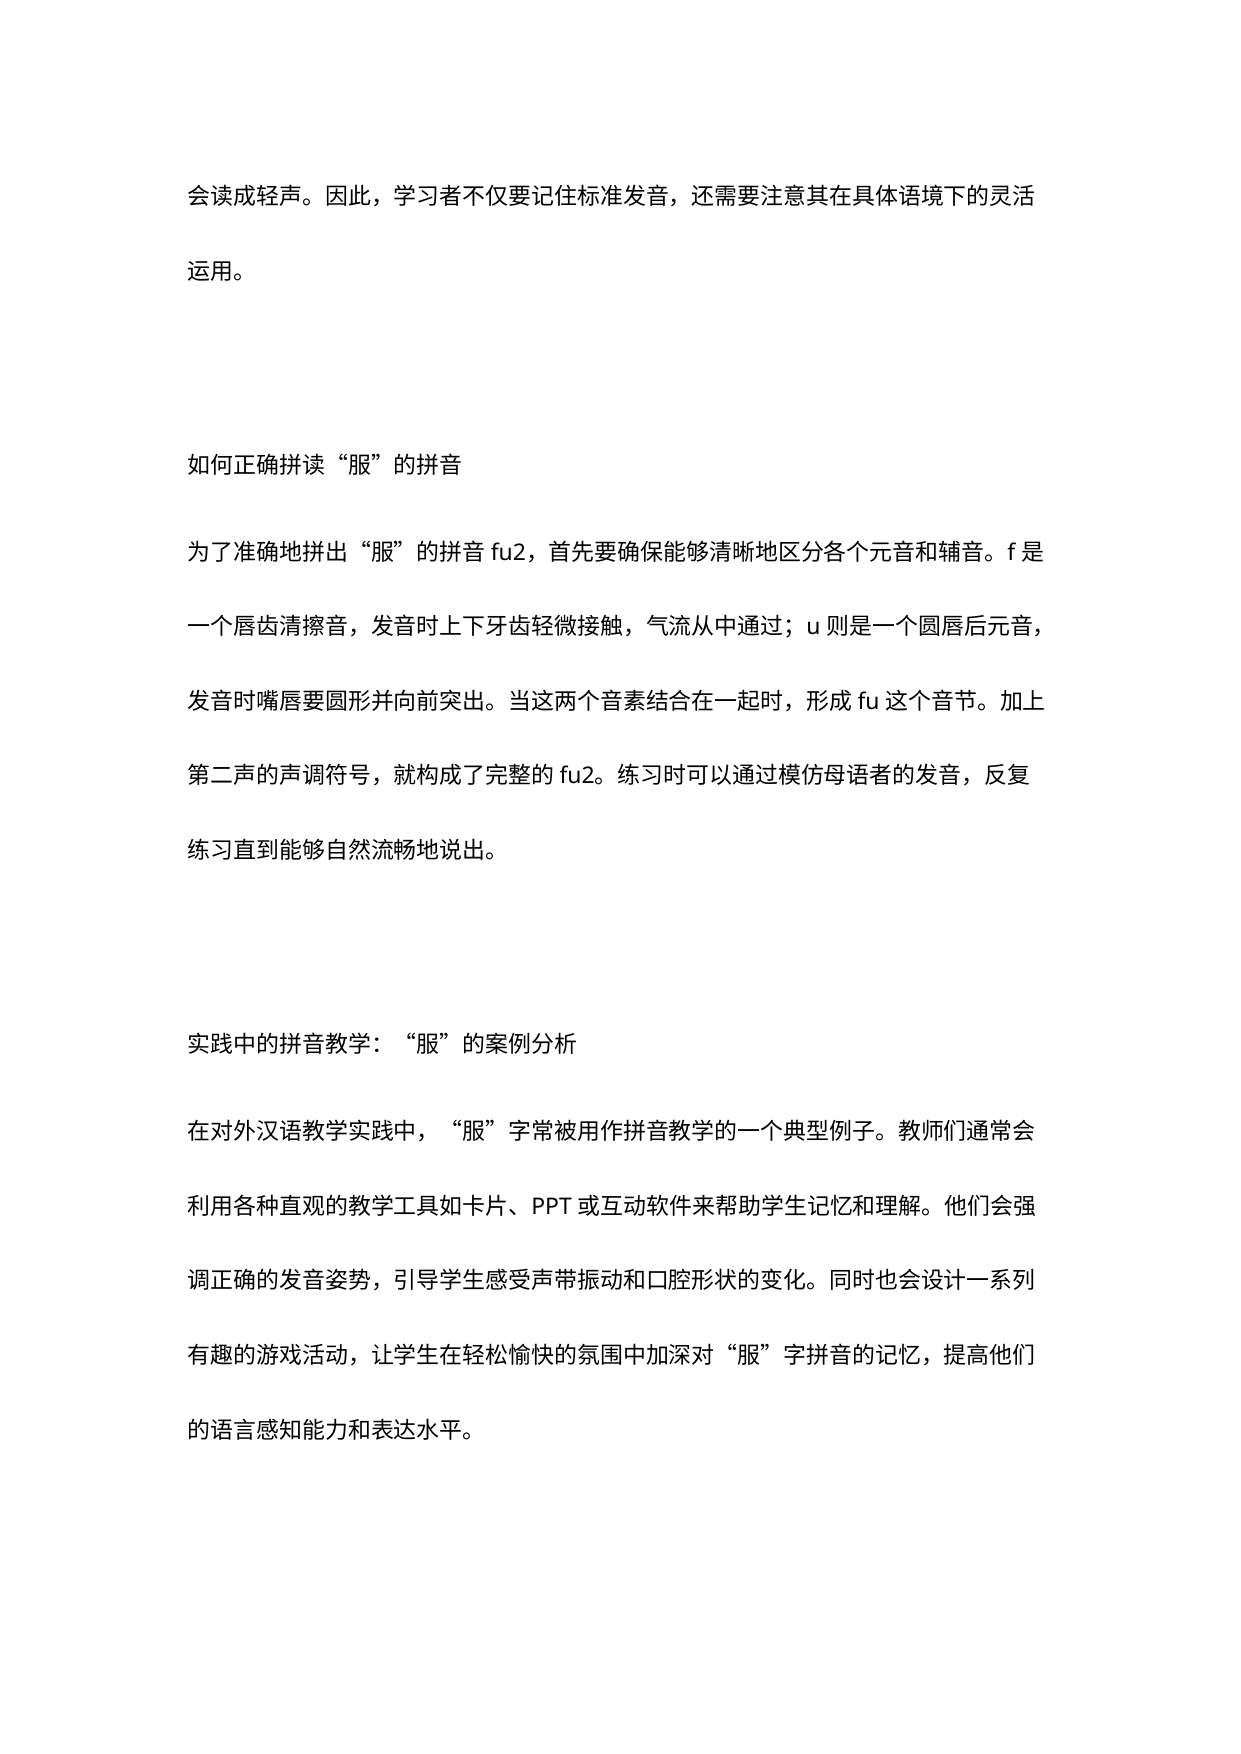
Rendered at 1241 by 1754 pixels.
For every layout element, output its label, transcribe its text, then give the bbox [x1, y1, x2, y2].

text 如何正确拼读“服”的拼音 [187, 431, 1053, 496]
text 实践中的拼音教学：“服”的案例分析 [187, 1011, 1053, 1076]
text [187, 162, 1053, 302]
text 为了准确地拼出“服”的拼音 fu2，首先要确保能够清晰地区分各个元音和辅音。f 是一个唇齿清擦音，发音时上下牙齿轻微接触，气流从中通过；u 则是一个圆唇后元音，发音时嘴唇要圆形并向前突出。当这两个音素结合在一起时，形成 fu 这个音节。加上第二声的声调符号，就构成了完整的 fu2。练习时可以通过模仿母语者的发音，反复练习直到能够自然流畅地说出。 [187, 517, 1053, 881]
text 在对外汉语教学实践中，“服”字常被用作拼音教学的一个典型例子。教师们通常会利用各种直观的教学工具如卡片、PPT 或互动软件来帮助学生记忆和理解。他们会强调正确的发音姿势，引导学生感受声带振动和口腔形状的变化。同时也会设计一系列有趣的游戏活动，让学生在轻松愉快的氛围中加深对“服”字拼音的记忆，提高他们的语言感知能力和表达水平。 [187, 1097, 1053, 1461]
